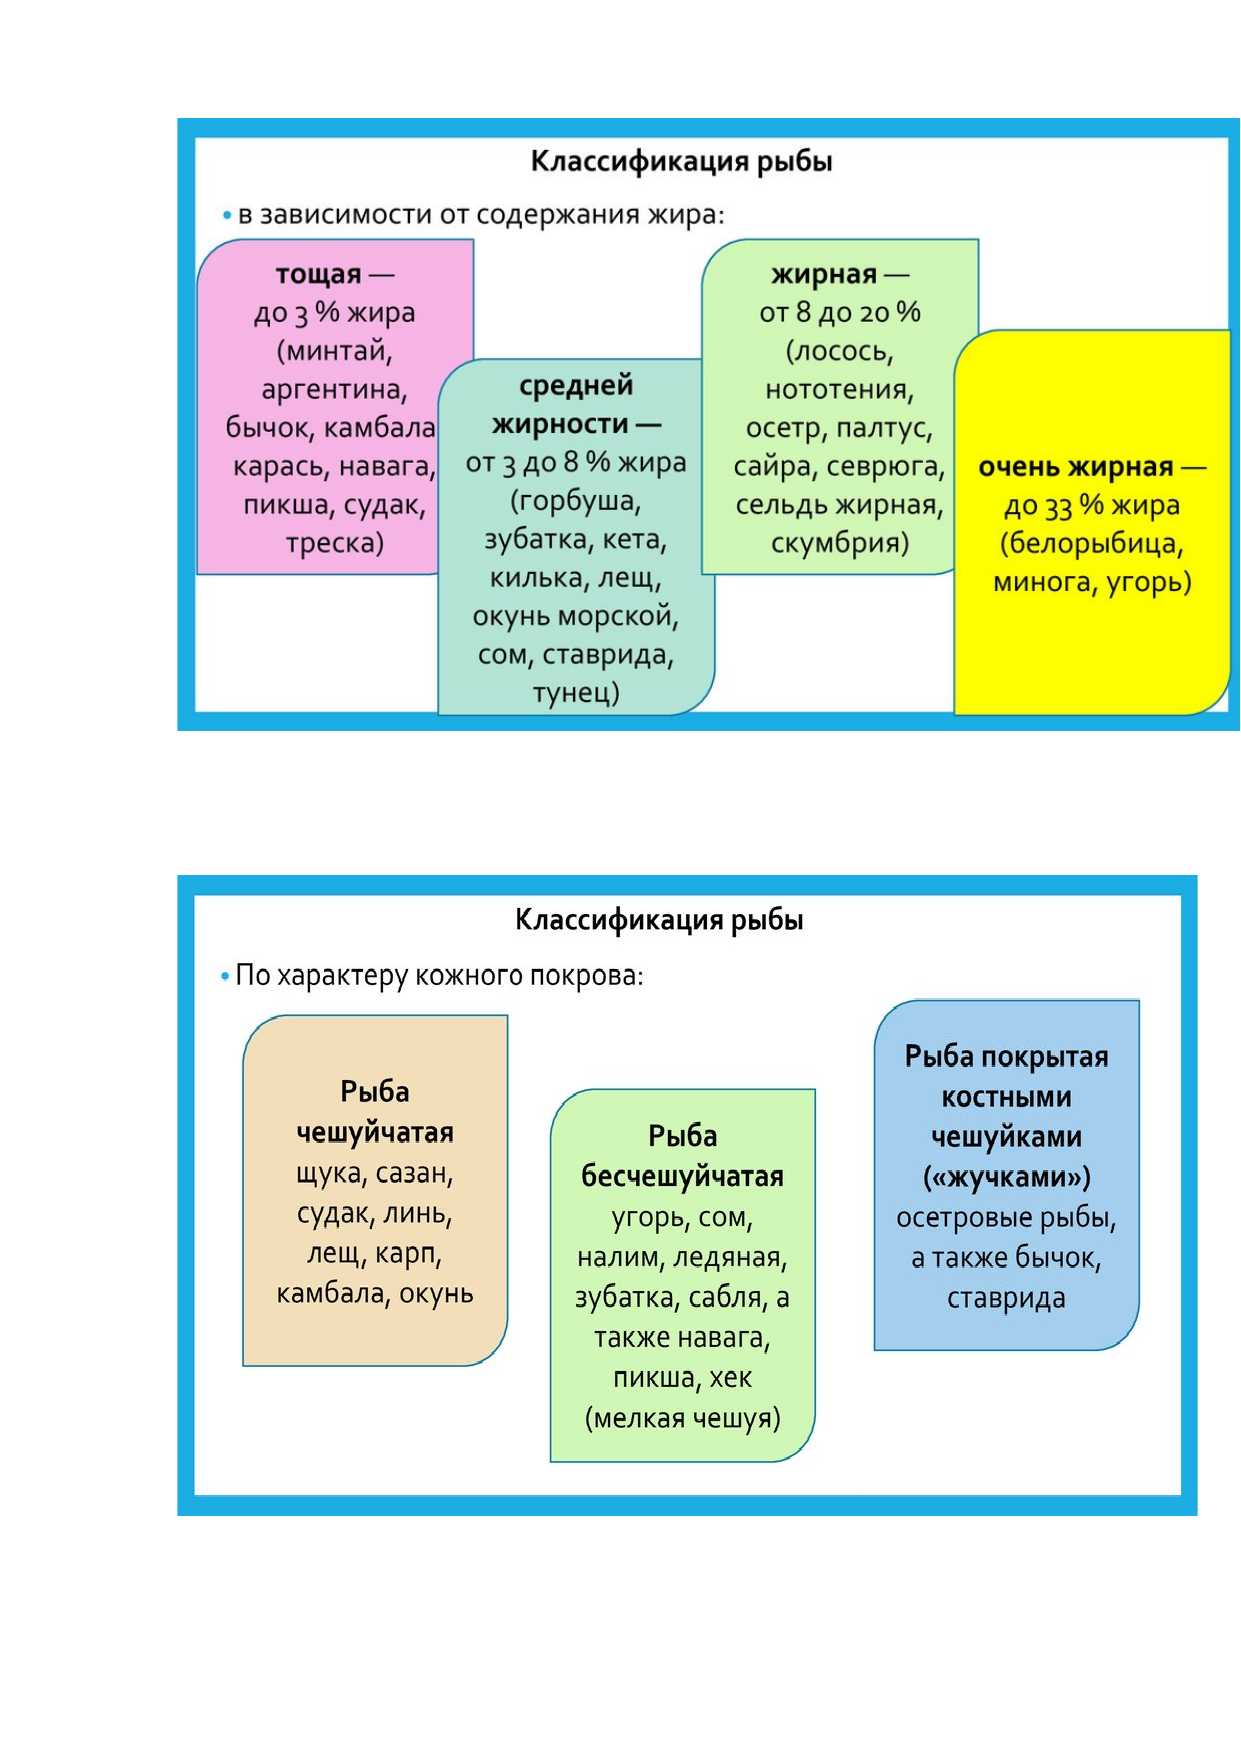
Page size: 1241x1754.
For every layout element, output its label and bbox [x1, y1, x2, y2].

picture [177, 875, 1198, 1516]
picture [177, 118, 1241, 731]
